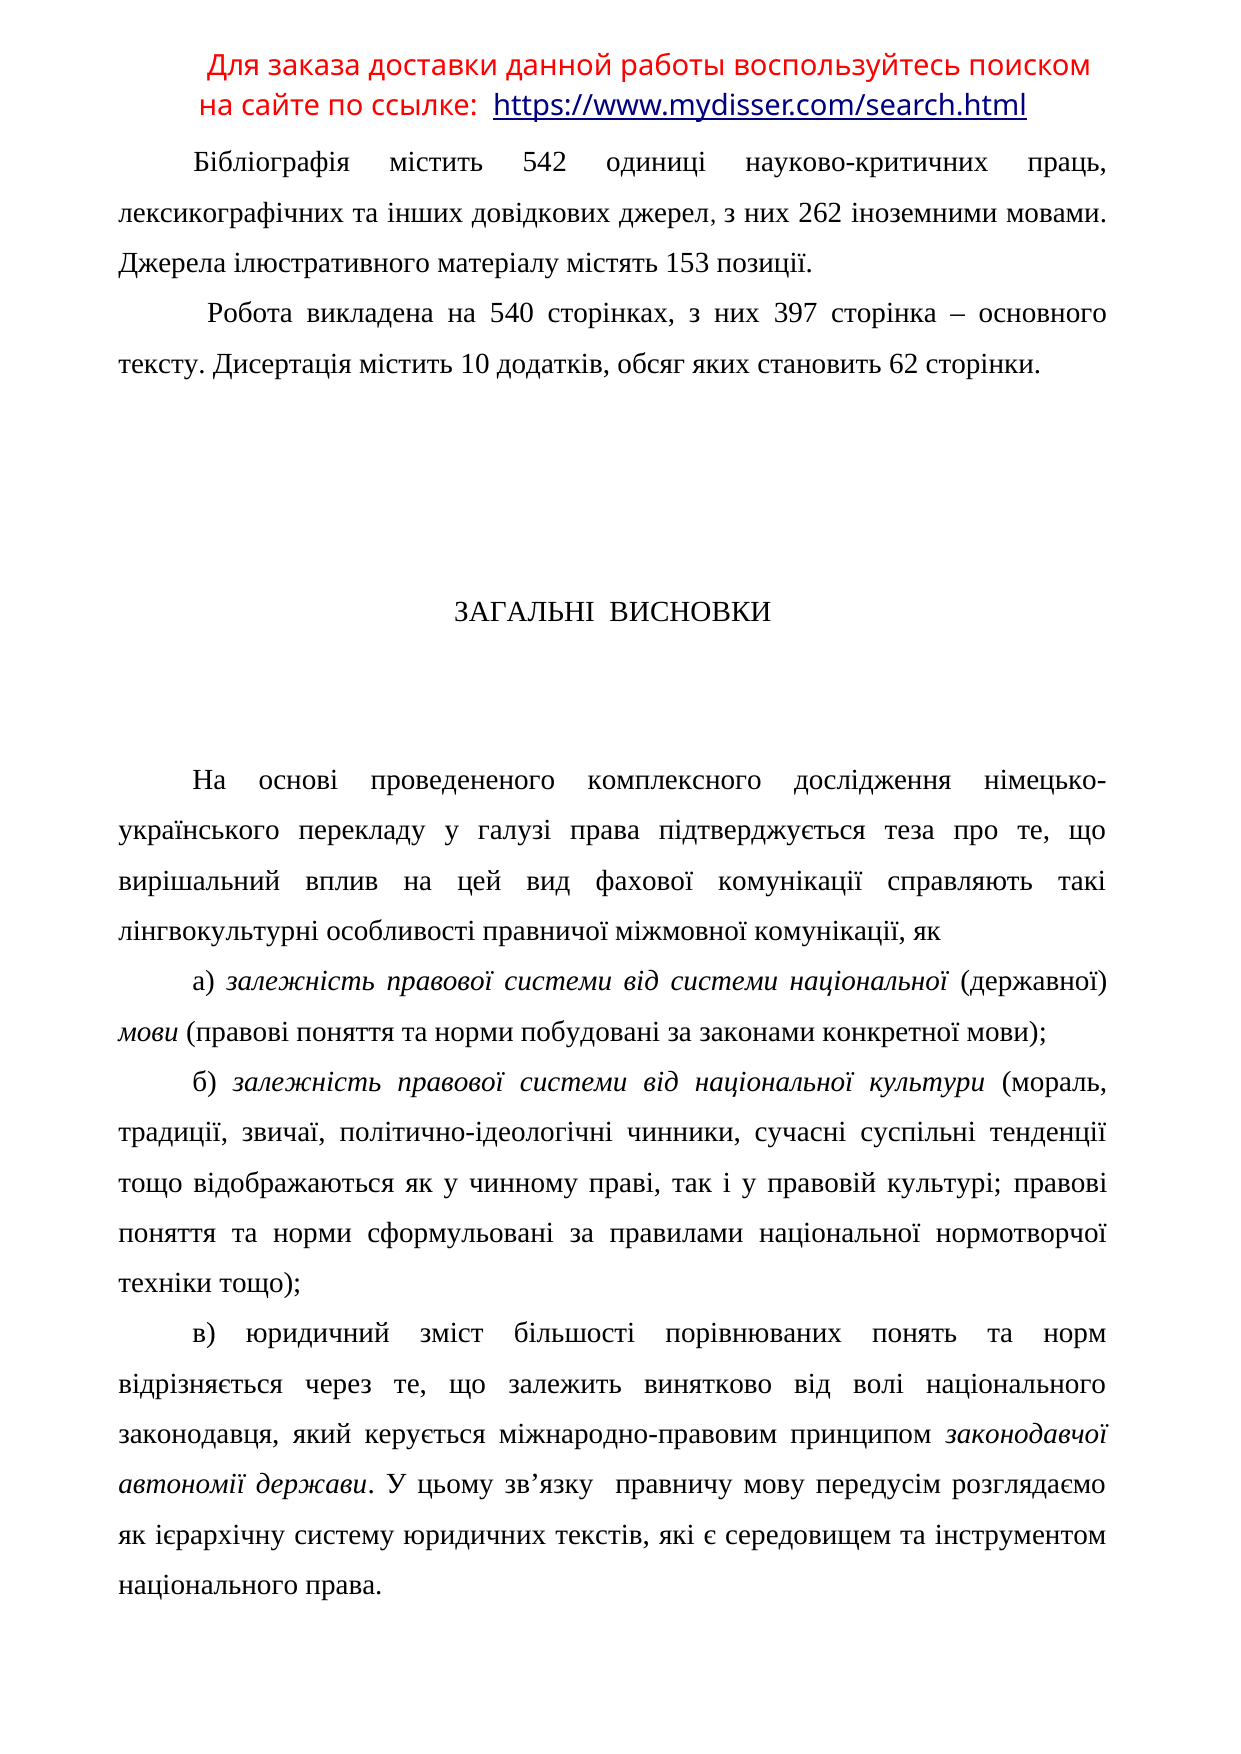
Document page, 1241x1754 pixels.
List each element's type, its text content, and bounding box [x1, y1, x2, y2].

text б) залежність правової системи від національної культури (мораль, традиції, звичаї, політично-ідеологічні чинники, сучасні суспільні тенденції тощо відображаються як у чинному праві, так і у правовій культурі; правові поняття та норми сформульовані за правилами національної нормотворчої техніки тощо); [118, 1064, 1107, 1299]
text а) залежність правової системи від системи національної (державної) мови (правові поняття та норми побудовані за законами конкретної мови); [118, 963, 1107, 1047]
text в) юридичний зміст більшості порівнюваних понять та норм відрізняється через те, що залежить винятково від волі національного законодавця, який керується міжнародно-правовим принципом законодавчої автономії держави. У цьому зв’язку правничу мову передусім розглядаємо як ієрархічну систему юридичних текстів, які є середовищем та інструментом національного права. [118, 1316, 1107, 1601]
text Робота викладена на 540 сторінках, з них 397 сторінка – основного тексту. Дисертація містить 10 додатків, обсяг яких становить 62 сторінки. [118, 296, 1107, 379]
text Бібліографія містить 542 одиниці науково-критичних праць, лексикографічних та інших довідкових джерел, з них 262 іноземними мовами. Джерела ілюстративного матеріалу містять 153 позиції. [118, 144, 1107, 279]
text ЗАГАЛЬНІ ВИСНОВКИ [118, 594, 1107, 628]
text На основі проведененого комплексного дослідження німецько-українського перекладу у галузі права підтверджується теза про те, що вирішальний вплив на цей вид фахової комунікації справляють такі лінгвокультурні особливості правничої міжмовної комунікації, як [118, 762, 1107, 947]
